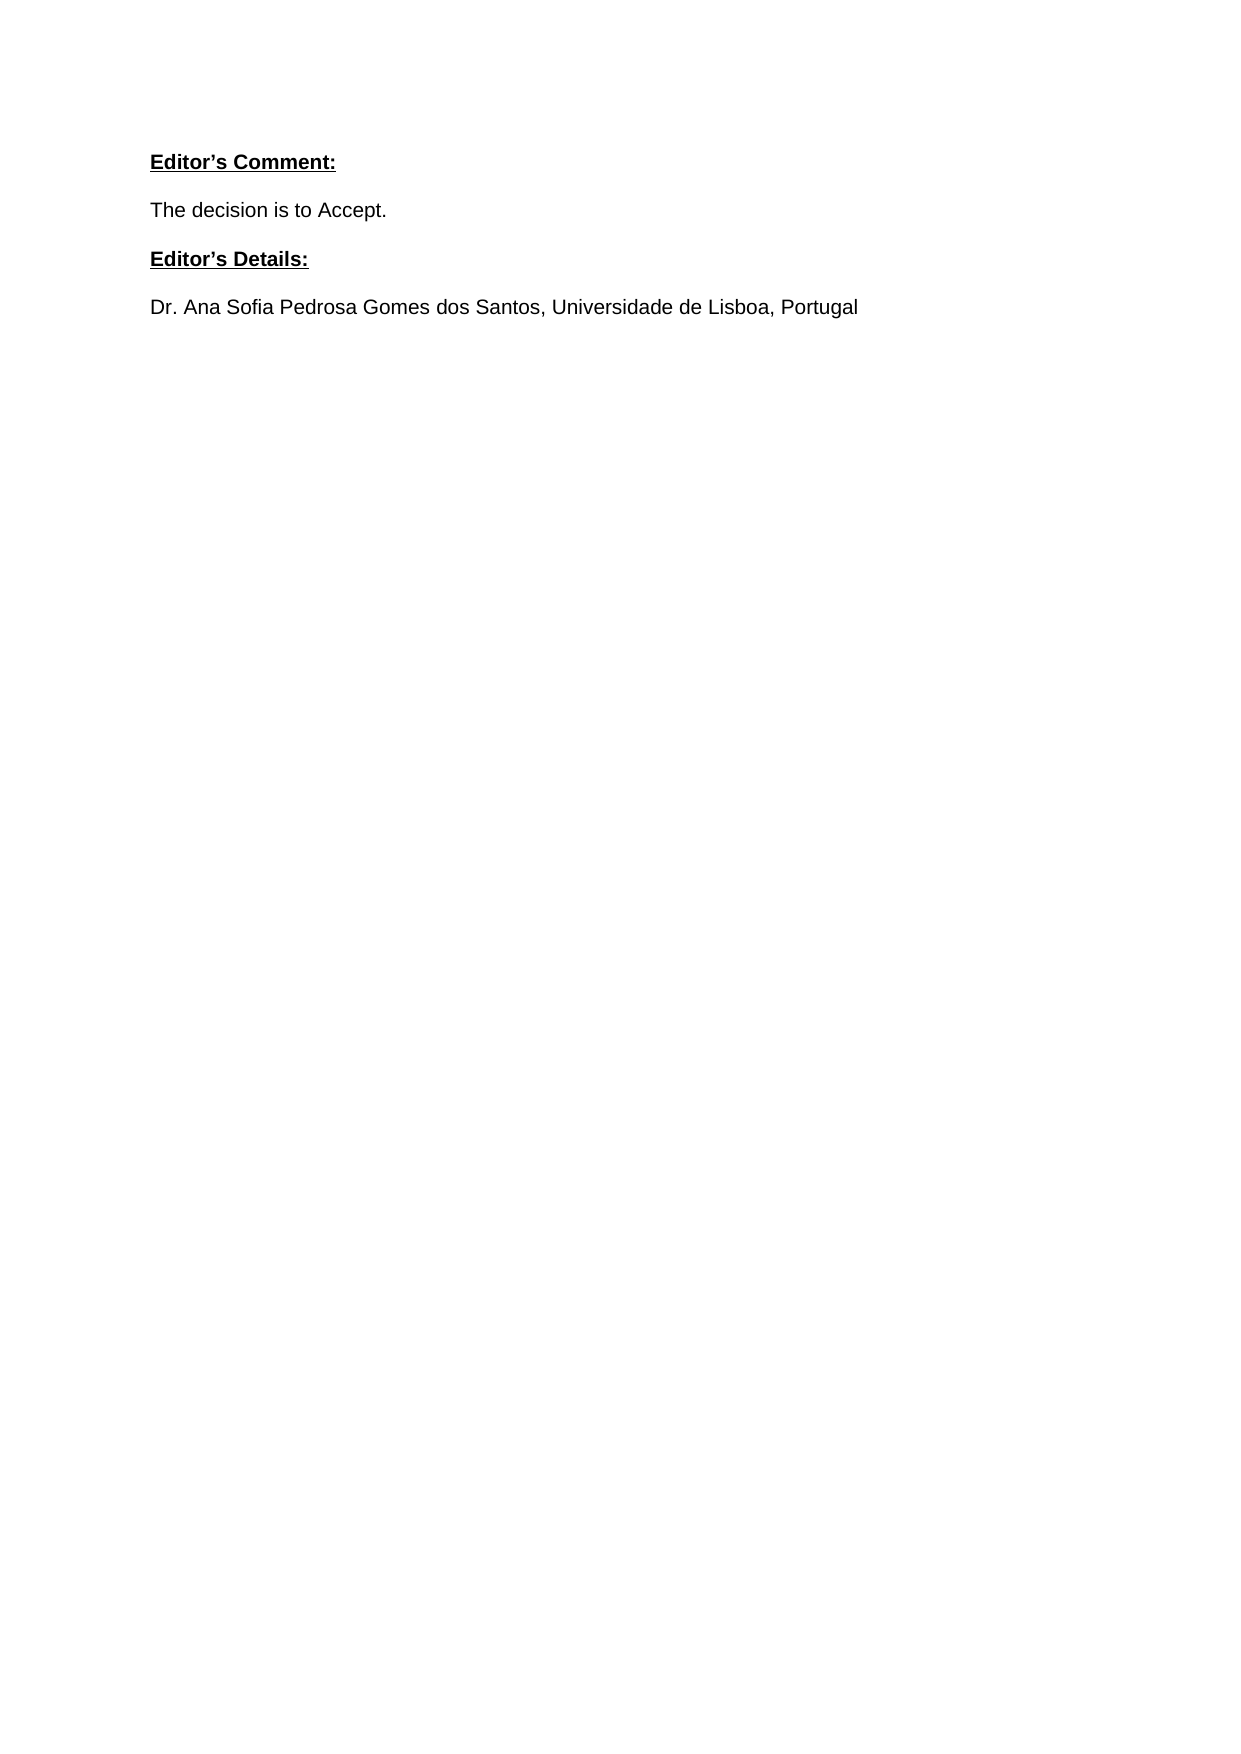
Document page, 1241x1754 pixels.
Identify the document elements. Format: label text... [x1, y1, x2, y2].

text Editor’s Details: [150, 247, 1090, 271]
text Dr. Ana Sofia Pedrosa Gomes dos Santos, Universidade de Lisboa, Portugal [150, 295, 1090, 319]
text Editor’s Comment: [150, 150, 1090, 174]
text The decision is to Accept. [150, 198, 1090, 222]
